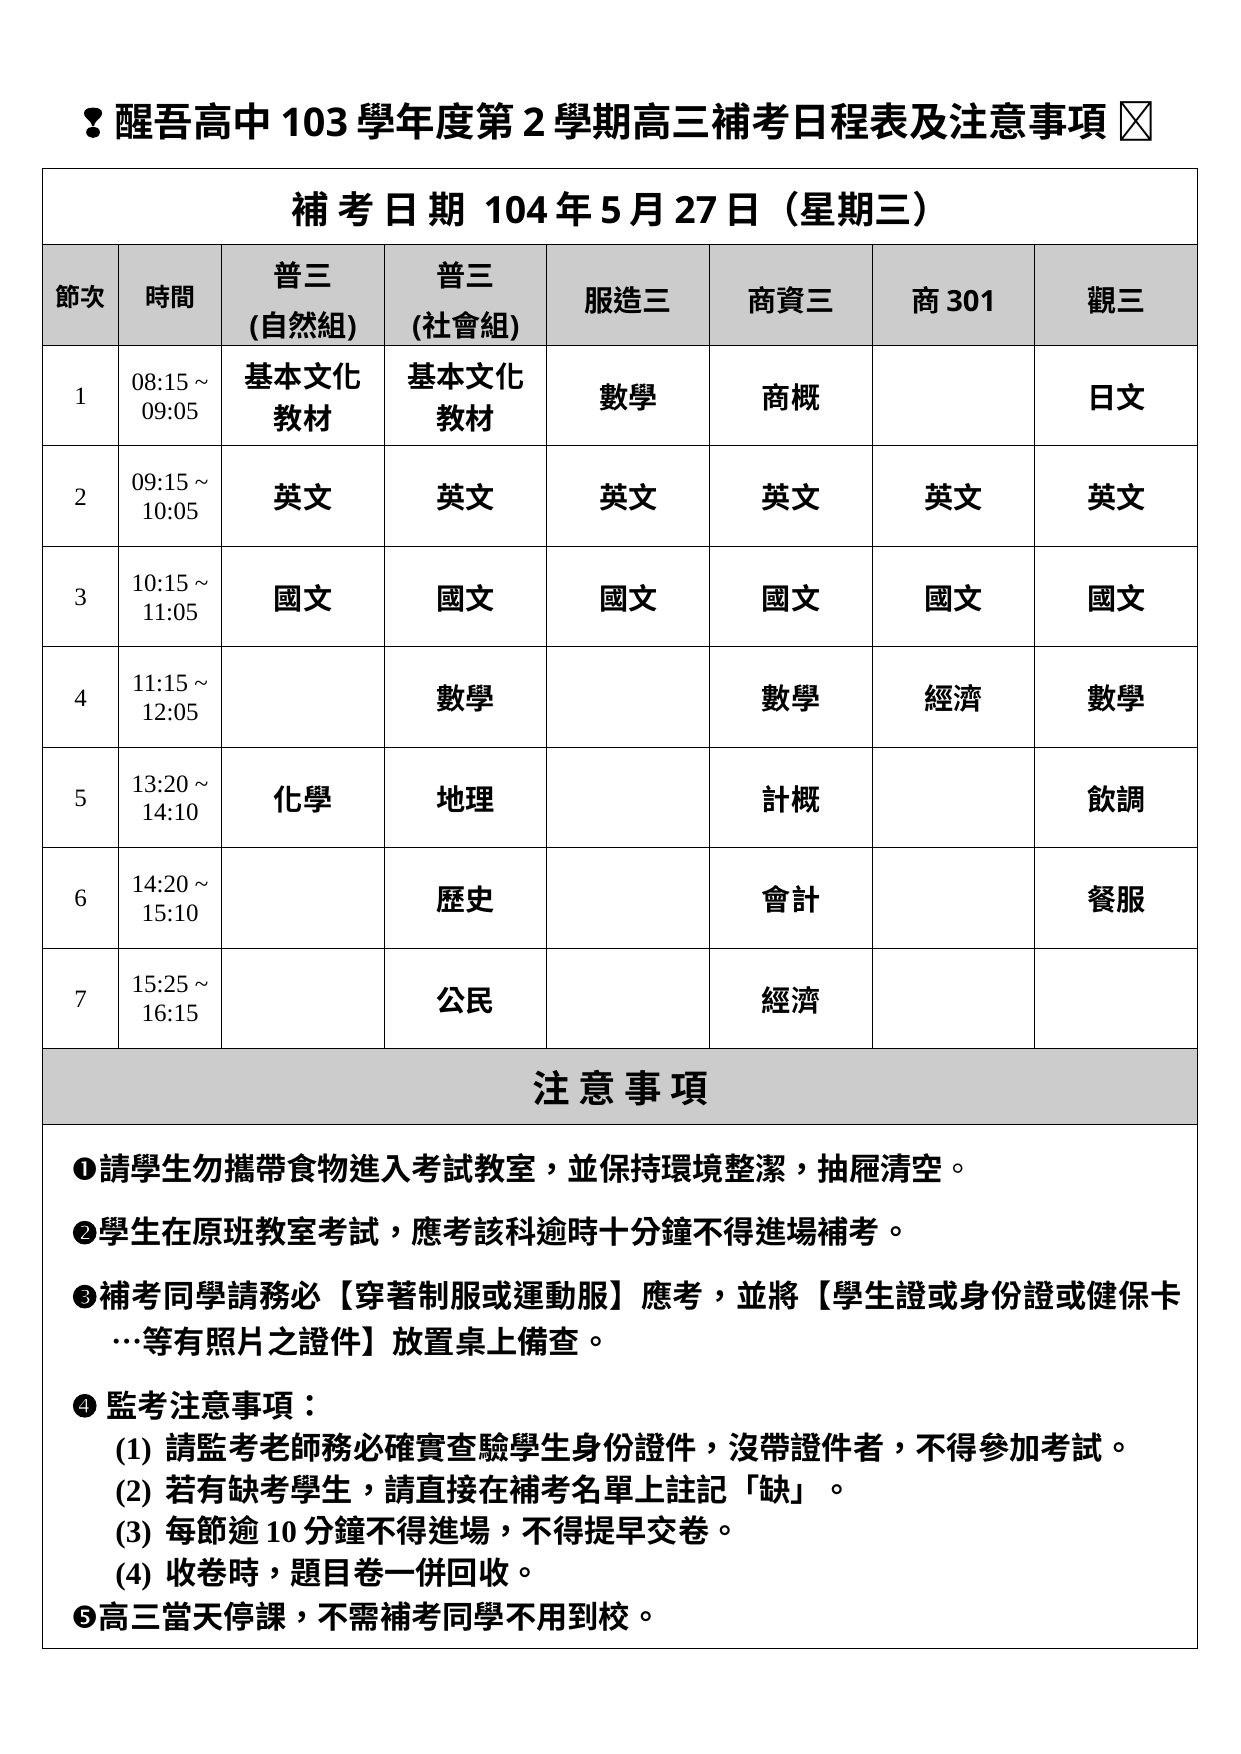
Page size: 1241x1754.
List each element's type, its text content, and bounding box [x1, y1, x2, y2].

table_cell 數學 [710, 647, 872, 747]
table_cell 6 [43, 848, 118, 947]
table_cell 1 [43, 346, 118, 445]
table_cell 4 [43, 647, 118, 747]
table_cell 飲調 [1035, 748, 1197, 847]
table_cell 歷史 [385, 848, 546, 947]
table_header 補 考 日 期 104年5月27日（星期三） [43, 169, 1197, 244]
table_cell [222, 647, 384, 747]
table_cell [547, 748, 709, 847]
table_cell 15:25 ~ 16:15 [119, 949, 221, 1048]
table_cell 商301 [873, 245, 1034, 345]
table_cell [873, 949, 1034, 1048]
table_cell 英文 [547, 446, 709, 546]
table_cell 注 意 事 項 [43, 1049, 1197, 1124]
table_cell 計概 [710, 748, 872, 847]
table_cell 公民 [385, 949, 546, 1048]
table_cell 會計 [710, 848, 872, 947]
table_cell 2 [43, 446, 118, 546]
table_cell 國文 [385, 547, 546, 646]
table_cell 11:15 ~ 12:05 [119, 647, 221, 747]
table_cell [222, 848, 384, 947]
table_cell 10:15 ~ 11:05 [119, 547, 221, 646]
table_cell [873, 748, 1034, 847]
table_cell 觀三 [1035, 245, 1197, 345]
table_cell [547, 848, 709, 947]
table_cell 09:15 ~ 10:05 [119, 446, 221, 546]
table_cell 國文 [1035, 547, 1197, 646]
table_cell 經濟 [710, 949, 872, 1048]
table_cell 日文 [1035, 346, 1197, 445]
text 醒吾高中103學年度第2學期高三補考日程表及注意事項 [40, 82, 1197, 157]
table_cell [1035, 949, 1197, 1048]
table_cell [873, 346, 1034, 445]
table_cell [547, 647, 709, 747]
table_cell 國文 [873, 547, 1034, 646]
table_cell 英文 [710, 446, 872, 546]
table_cell [873, 848, 1034, 947]
table_cell 08:15 ~ 09:05 [119, 346, 221, 445]
table_cell 地理 [385, 748, 546, 847]
table_cell 化學 [222, 748, 384, 847]
table_cell [547, 949, 709, 1048]
table_cell 國文 [710, 547, 872, 646]
table_cell 普三 (社會組) [385, 245, 546, 345]
table_cell 節次 [43, 245, 118, 345]
table_cell 英文 [222, 446, 384, 546]
table_cell 請學生勿攜帶食物進入考試教室，並保持環境整潔，抽屜清空。 學生在原班教室考試，應考該科逾時十分鐘不得進場補考。 補考同學請務必【穿著制服或運動服】應考，並將【學生證或身份證或健保卡…等有照片之證件】放置桌上備查。 監考注意事項： 請監考老師務必確實查驗學生身份證件，沒帶證件者，不得參加考試。 若有缺考學生，請直接在補考名單上註記「缺」。 每節逾10分鐘不得進場，不得提早交卷。 收卷時，題目卷一併回收。 高三當天停課，不需補考同學不用到校。 [43, 1125, 1197, 1648]
table_cell 經濟 [873, 647, 1034, 747]
table_cell 國文 [222, 547, 384, 646]
table_cell 基本文化 教材 [222, 346, 384, 445]
table_cell 商概 [710, 346, 872, 445]
table_cell 餐服 [1035, 848, 1197, 947]
table_cell 13:20 ~ 14:10 [119, 748, 221, 847]
table_cell 英文 [385, 446, 546, 546]
table_cell 基本文化 教材 [385, 346, 546, 445]
table_cell 普三 (自然組) [222, 245, 384, 345]
table_cell 5 [43, 748, 118, 847]
table_cell 數學 [547, 346, 709, 445]
table_cell 3 [43, 547, 118, 646]
table_cell 數學 [1035, 647, 1197, 747]
table_cell 服造三 [547, 245, 709, 345]
table_cell 數學 [385, 647, 546, 747]
table_cell 7 [43, 949, 118, 1048]
table_cell 時間 [119, 245, 221, 345]
table_cell 國文 [547, 547, 709, 646]
table_cell 14:20 ~ 15:10 [119, 848, 221, 947]
table_cell 商資三 [710, 245, 872, 345]
table_cell 英文 [1035, 446, 1197, 546]
table_cell 英文 [873, 446, 1034, 546]
table_cell [222, 949, 384, 1048]
